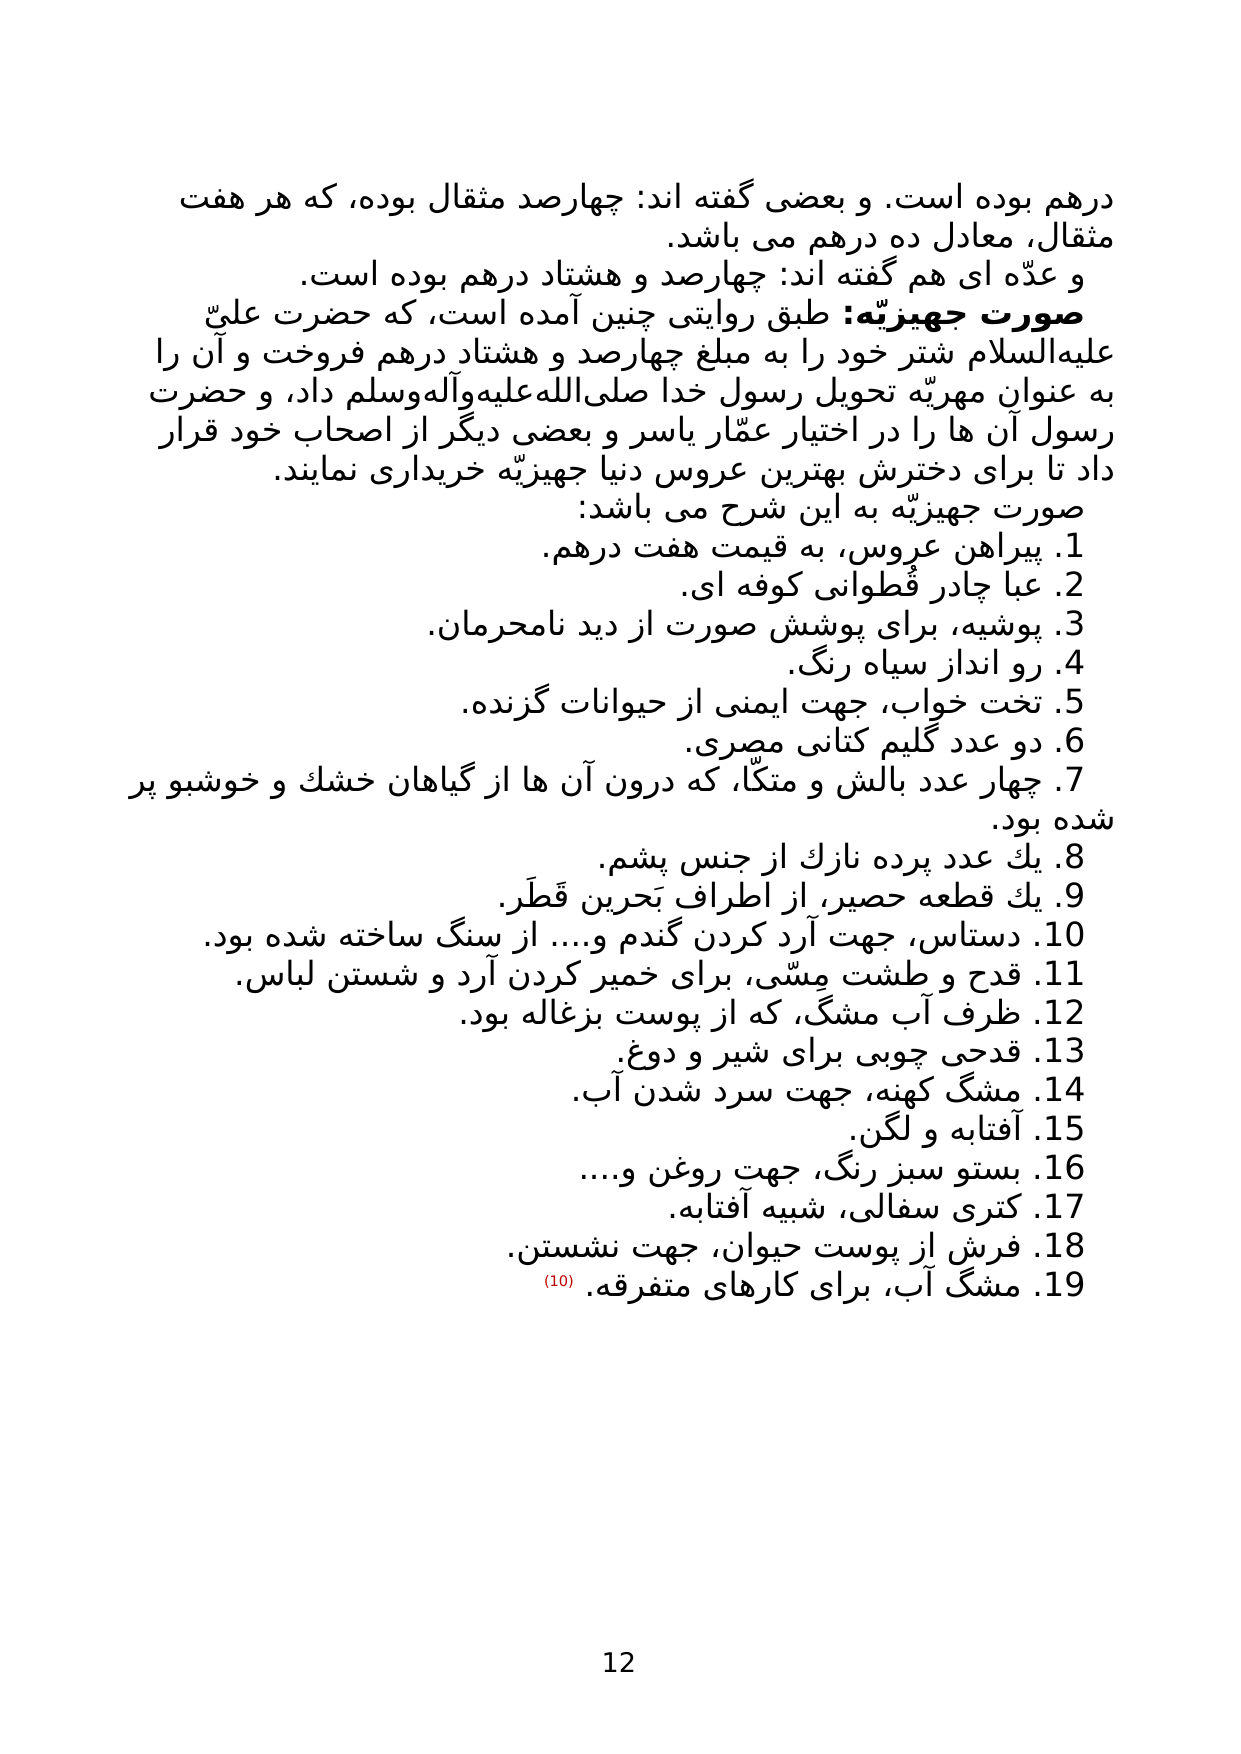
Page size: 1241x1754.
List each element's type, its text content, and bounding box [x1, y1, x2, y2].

text 17. كترى سفالى، شبيه آفتابه. [122, 1187, 1116, 1226]
text 9. يك قطعه حصير، از اطراف بَحرين قَطَر. [122, 877, 1116, 915]
text 5. تخت خواب، جهت ايمنى از حيوانات گزنده. [122, 682, 1116, 721]
text 8. يك عدد پرده نازك از جنس پشم. [122, 838, 1116, 877]
text 3. پوشيه، براى پوشش صورت از ديد نامحرمان. [122, 604, 1116, 643]
text 7. چهار عدد بالش و متكّا، كه درون آن ها از گياهان خشك و خوشبو پر شده بود. [122, 760, 1116, 838]
text 1. پيراهن عروس، به قيمت هفت درهم. [122, 527, 1116, 566]
text صورت جهيزيّه به اين شرح مى باشد: [122, 488, 1116, 527]
text 12. ظرف آب مشگ، كه از پوست بزغاله بود. [122, 993, 1116, 1032]
text و عدّه اى هم گفته اند: چهارصد و هشتاد درهم بوده است. [122, 255, 1116, 294]
text 10. دستاس، جهت آرد كردن گندم و.... از سنگ ساخته شده بود. [122, 915, 1116, 954]
text 13. قدحى چوبى براى شير و دوغ. [122, 1032, 1116, 1071]
text 18. فرش از پوست حيوان، جهت نشستن. [122, 1226, 1116, 1265]
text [122, 177, 1116, 255]
text 15. آفتابه و لگن. [122, 1110, 1116, 1148]
text 16. بستو سبز رنگ، جهت روغن و.... [122, 1148, 1116, 1187]
text 4. رو انداز سياه رنگ. [122, 643, 1116, 682]
text 11. قدح و طشت مِسّى، براى خمير كردن آرد و شستن لباس. [122, 954, 1116, 993]
text 6. دو عدد گليم كتانى مصرى. [122, 721, 1116, 760]
text 19. مشگ آب، براى كارهاى متفرقه. (10) [122, 1265, 1116, 1304]
text 14. مشگ كهنه، جهت سرد شدن آب. [122, 1071, 1116, 1110]
text صورت جهيزيّه: طبق روايتى چنين آمده است، كه حضرت علىّ عليه‌السلام شتر خود را به مبلغ چهارصد و هشتاد درهم فروخت و آن را به عنوان مهريّه تحويل رسول خدا صلى‌الله‌عليه‌وآله‌وسلم داد، و حضرت رسول آن ها را در اختيار عمّار ياسر و بعضى ديگر از اصحاب خود قرار داد تا براى دخترش بهترين عروس دنيا جهيزيّه خريدارى نمايند. [122, 294, 1116, 488]
text 2. عبا چادر قُطوانى كوفه اى. [122, 566, 1116, 604]
